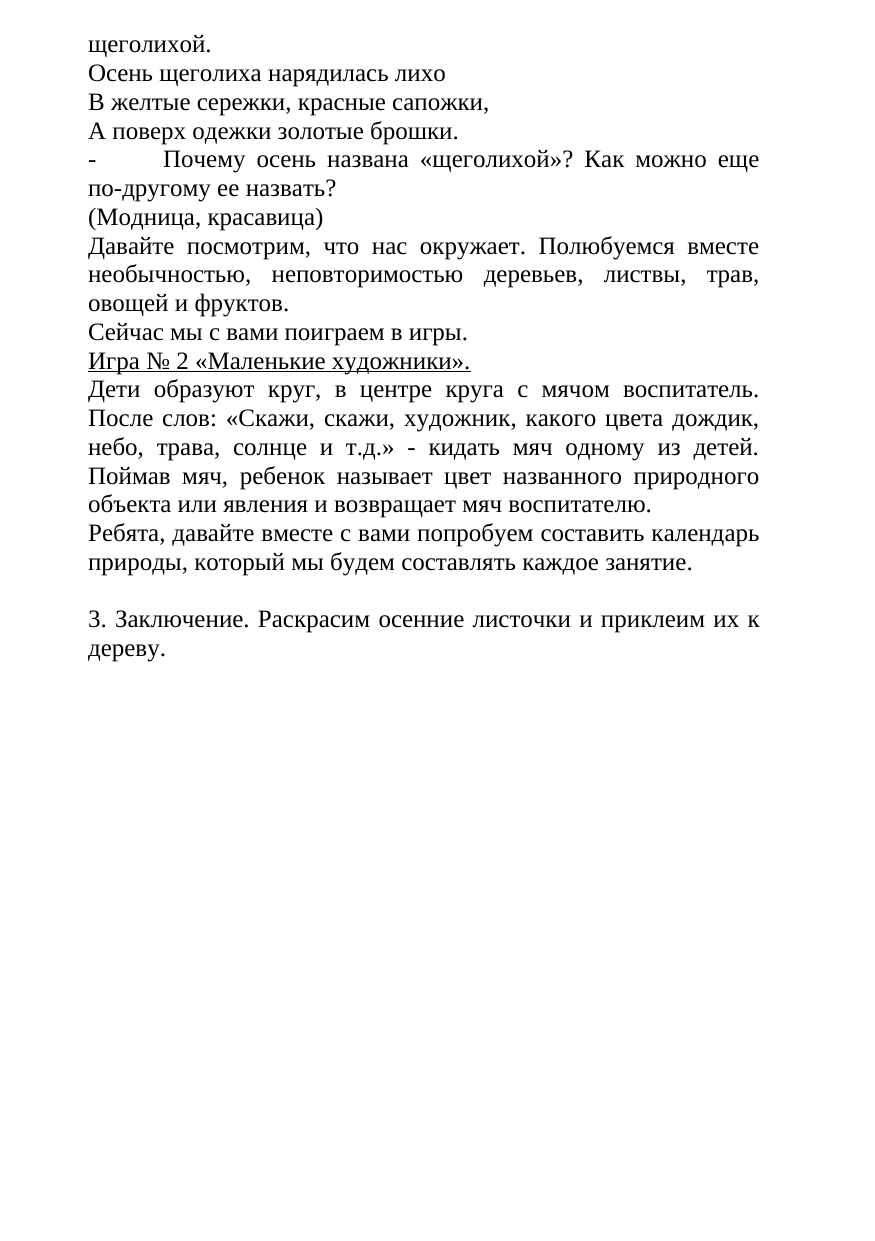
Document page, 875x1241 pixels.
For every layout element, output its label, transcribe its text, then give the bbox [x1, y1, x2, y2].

text 3. Заключение. Раскрасим осенние листочки и приклеим их к дереву. [88, 604, 760, 662]
text (Модница, красавица) [88, 202, 760, 231]
text Сейчас мы с вами поиграем в игры. [88, 317, 760, 346]
text - Почему осень названа «щеголихой»? Как можно еще по-другому ее назвать? [88, 144, 760, 202]
text Игра № 2 «Маленькие художники». [88, 346, 760, 374]
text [88, 29, 760, 58]
text А поверх одежки золотые брошки. [88, 116, 760, 144]
text Осень щеголиха нарядилась лихо [88, 58, 760, 87]
text Дети образуют круг, в центре круга с мячом воспитатель. После слов: «Скажи, скажи, художник, какого цвета дождик, небо, трава, солнце и т.д.» - кидать мяч одному из детей. Поймав мяч, ребенок называет цвет названного природного объекта или явления и возвращает мяч воспитателю. [88, 374, 760, 518]
text Ребята, давайте вместе с вами попробуем составить календарь природы, который мы будем составлять каждое занятие. [88, 518, 760, 576]
text В желтые сережки, красные сапожки, [88, 87, 760, 116]
text Давайте посмотрим, что нас окружает. Полюбуемся вместе необычностью, неповторимостью деревьев, листвы, трав, овощей и фруктов. [88, 231, 760, 317]
